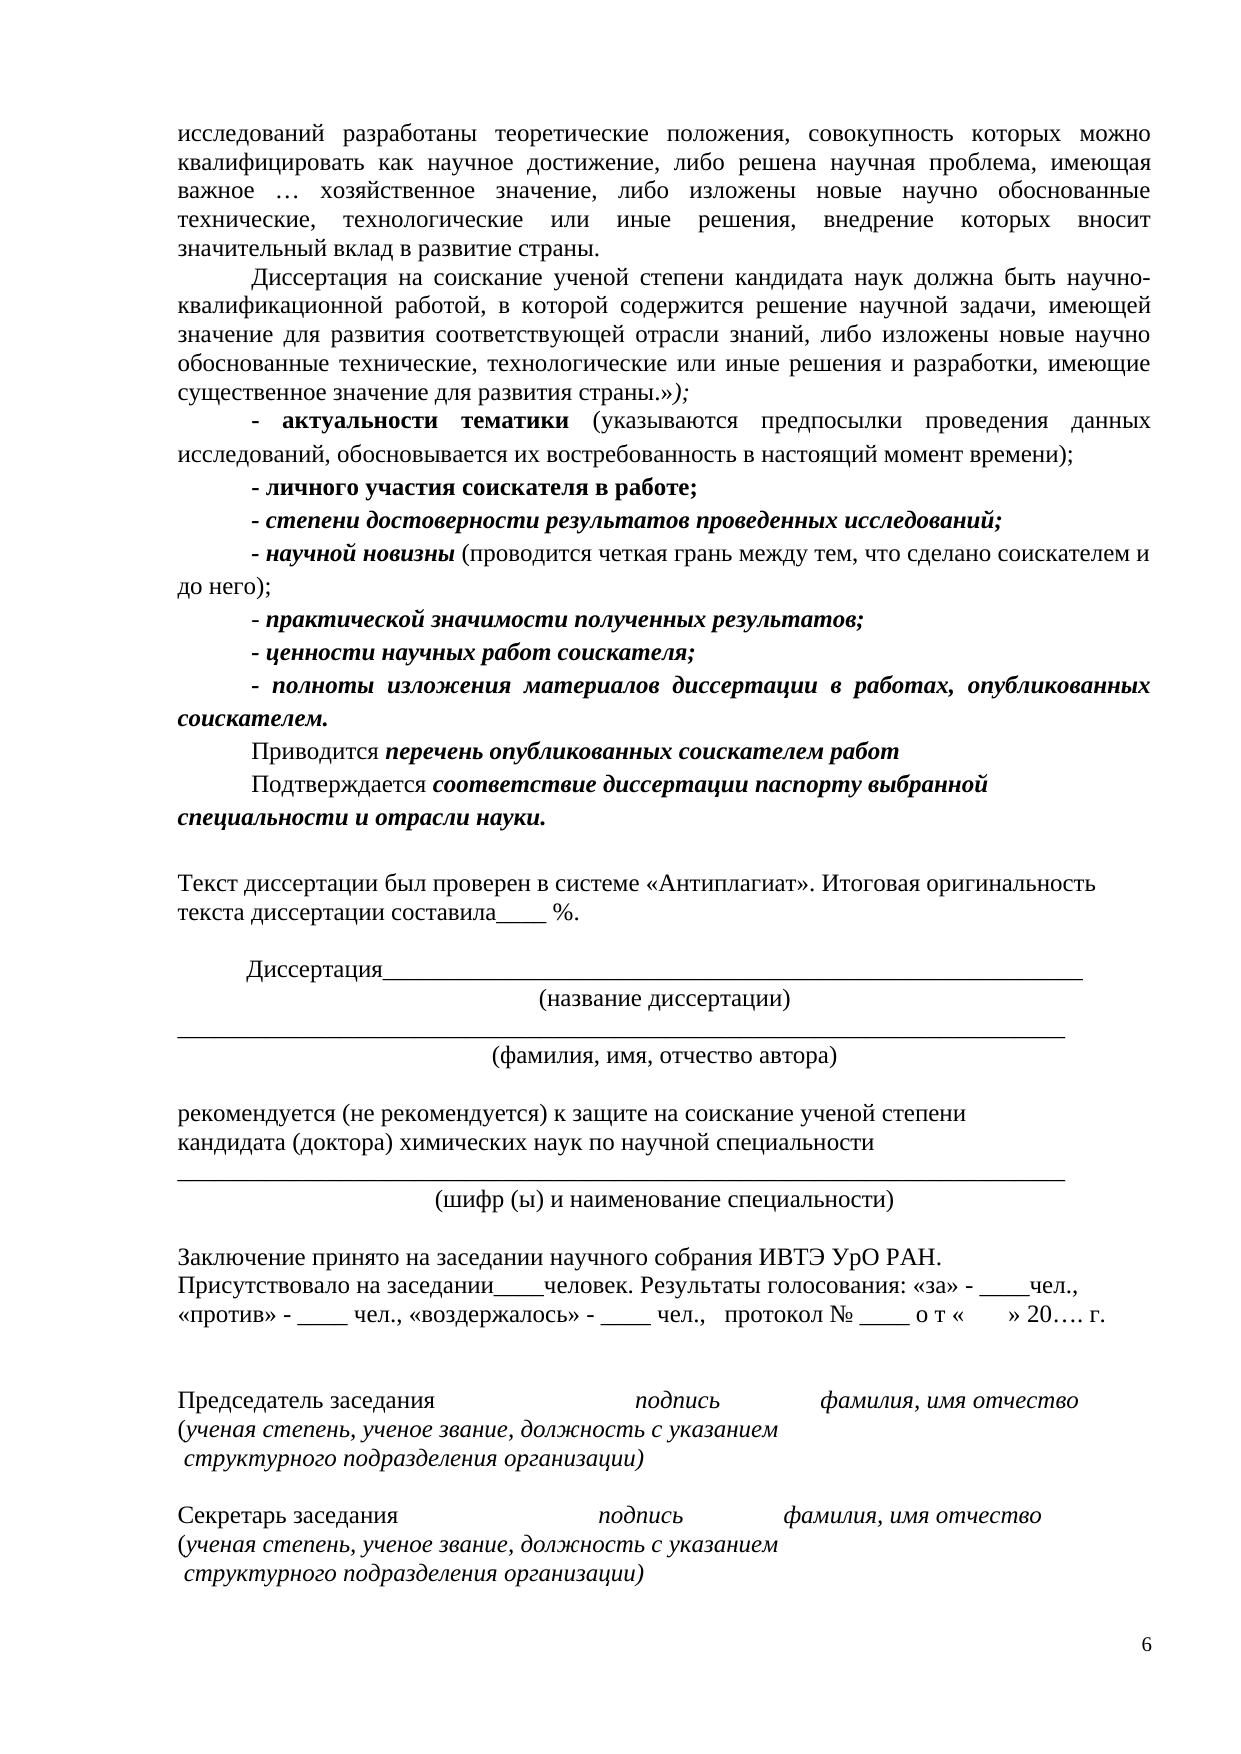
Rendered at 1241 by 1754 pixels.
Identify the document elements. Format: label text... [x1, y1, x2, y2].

text Присутствовало на заседании____человек. Результаты голосования: «за» - ____чел., «против» - ____ чел., «воздержалось» - ____ чел., протокол № ____ о т « » 20…. г. [177, 1270, 1152, 1328]
text - личного участия соискателя в работе; [177, 472, 1152, 500]
text _______________________________________________________________________ [177, 1155, 1152, 1184]
text - практической значимости полученных результатов; [177, 604, 1152, 632]
text (название диссертации) [177, 983, 1152, 1012]
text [177, 118, 1152, 262]
text - ценности научных работ соискателя; [177, 637, 1152, 666]
text Подтверждается соответствие диссертации паспорту выбранной специальности и отрасли науки. [177, 769, 1152, 831]
text - научной новизны (проводится четкая грань между тем, что сделано соискателем и до него); [177, 538, 1152, 599]
text - полноты изложения материалов диссертации в работах, опубликованных соискателем. [177, 670, 1152, 732]
text структурного подразделения организации) [177, 1443, 1152, 1472]
text (фамилия, имя, отчество автора) [177, 1040, 1152, 1069]
text рекомендуется (не рекомендуется) к защите на соискание ученой степени [177, 1098, 1152, 1127]
text Диссертация________________________________________________________ [177, 954, 1152, 983]
text - степени достоверности результатов проведенных исследований; [177, 505, 1152, 533]
text Заключение принято на заседании научного собрания ИВТЭ УрО РАН. [177, 1242, 1152, 1270]
text Диссертация на соискание ученой степени кандидата наук должна быть научно-квалификационной работой, в которой содержится решение научной задачи, имеющей значение для развития соответствующей отрасли знаний, либо изложены новые научно обоснованные технические, технологические или иные решения и разработки, имеющие существенное значение для развития страны.»); [177, 262, 1152, 406]
text Приводится перечень опубликованных соискателем работ [177, 736, 1152, 764]
text Cекретарь заседания подпись фамилия, имя отчество [177, 1500, 1152, 1529]
text Председатель заседания подпись фамилия, имя отчество [177, 1385, 1152, 1414]
text (ученая степень, ученое звание, должность с указанием [177, 1529, 1152, 1558]
text кандидата (доктора) химических наук по научной специальности [177, 1127, 1152, 1155]
text (шифр (ы) и наименование специальности) [177, 1184, 1152, 1213]
text _______________________________________________________________________ [177, 1012, 1152, 1040]
text Текст диссертации был проверен в системе «Антиплагиат». Итоговая оригинальность текста диссертации составила____ %. [177, 868, 1152, 925]
text (ученая степень, ученое звание, должность с указанием [177, 1414, 1152, 1443]
text - актуальности тематики (указываются предпосылки проведения данных исследований, обосновывается их востребованность в настоящий момент времени); [177, 406, 1152, 467]
text структурного подразделения организации) [177, 1558, 1152, 1587]
